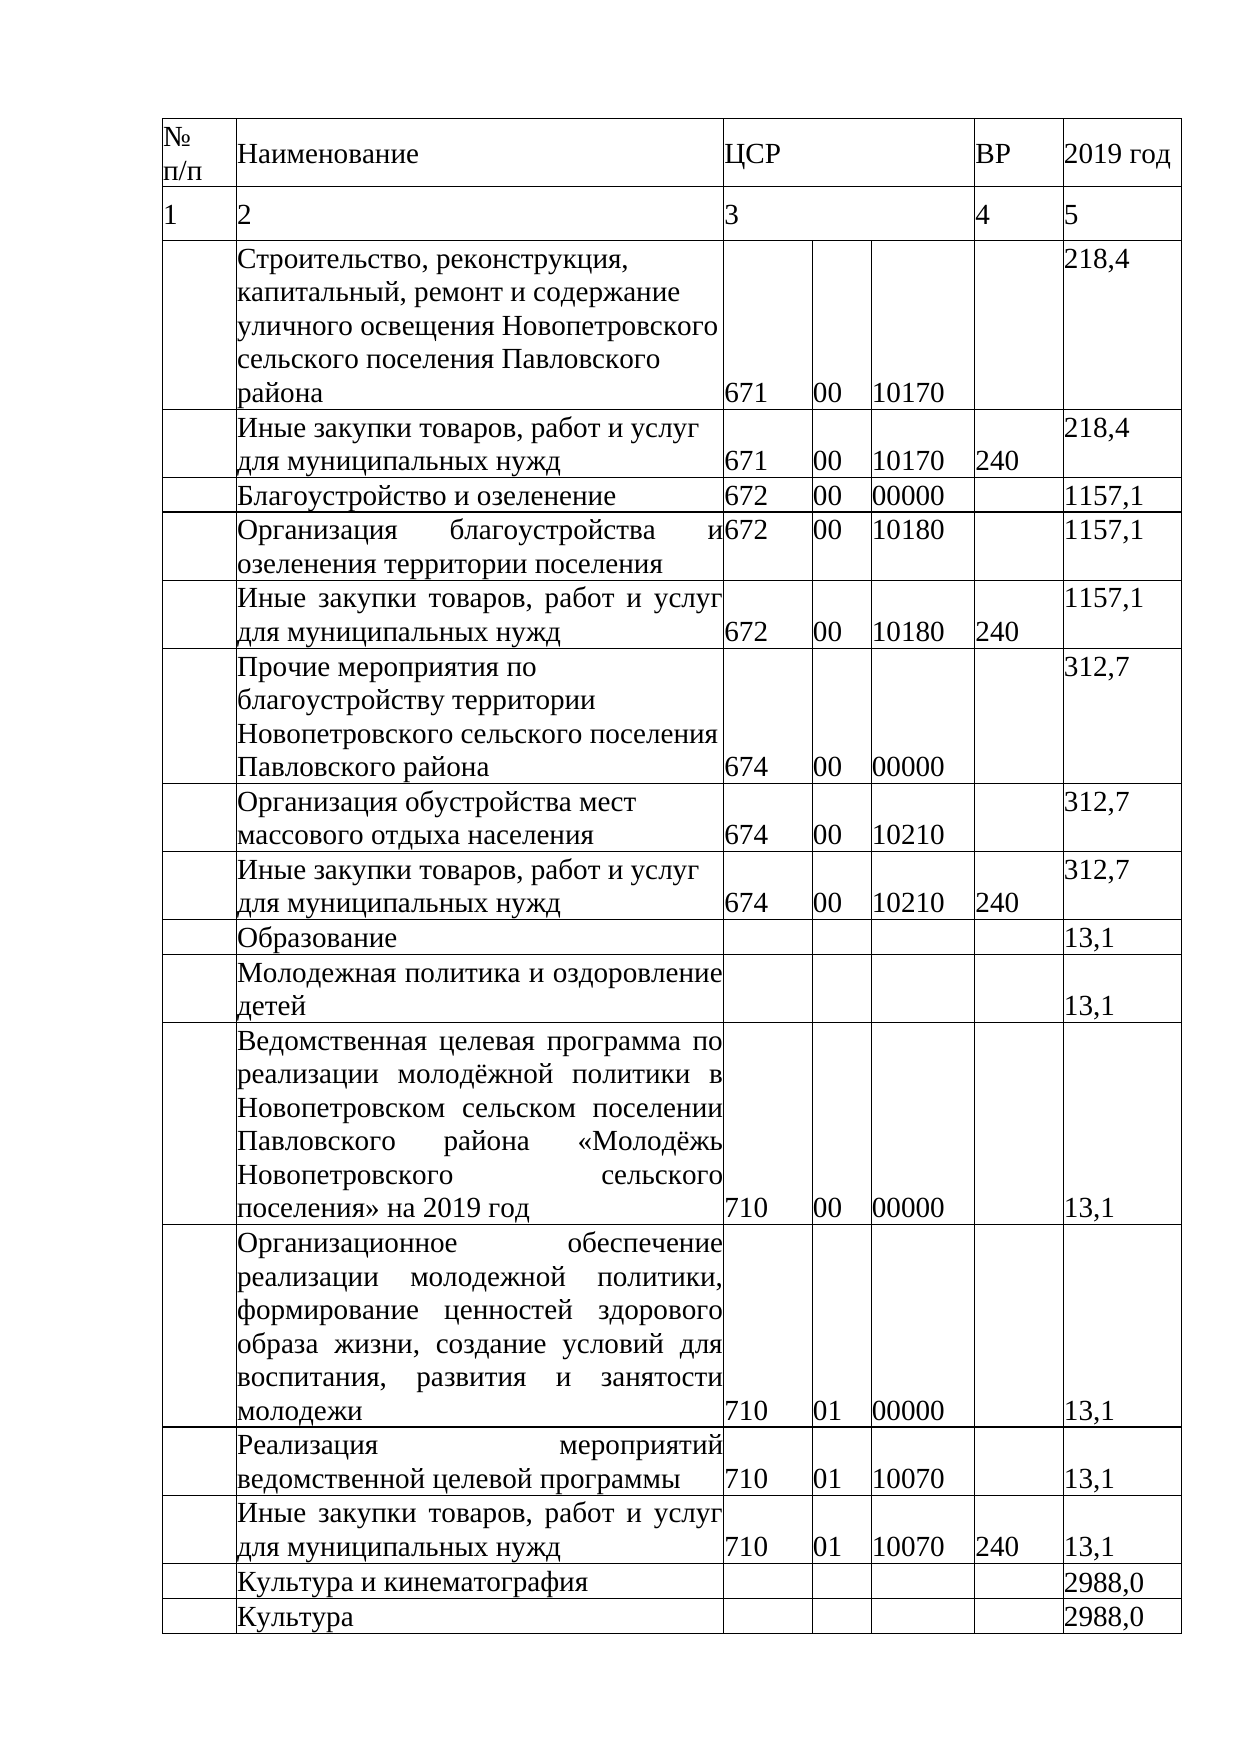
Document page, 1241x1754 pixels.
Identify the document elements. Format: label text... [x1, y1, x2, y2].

table_cell [724, 1564, 812, 1598]
table_cell [163, 1225, 236, 1426]
table_cell 13,1 [1064, 920, 1181, 954]
table_header ВР [975, 119, 1063, 186]
table_cell Молодежная политика и оздоровление детей [237, 955, 723, 1022]
table_cell 00 [813, 1023, 871, 1224]
table_cell 00000 [872, 1225, 974, 1426]
table_cell 710 [724, 1428, 812, 1494]
table_cell 671 [724, 410, 812, 477]
table_cell 00 [813, 241, 871, 409]
table_cell 00 [813, 410, 871, 477]
table_cell 01 [813, 1428, 871, 1494]
table_cell 10070 [872, 1428, 974, 1494]
table_cell 710 [724, 1496, 812, 1563]
table_cell [872, 1599, 974, 1633]
table_cell [813, 1564, 871, 1598]
table_cell [163, 478, 236, 511]
table_cell [872, 920, 974, 954]
table_cell [975, 241, 1063, 409]
table_cell [975, 513, 1063, 579]
table_cell 10180 [872, 581, 974, 648]
table_cell 674 [724, 852, 812, 919]
table_cell [163, 920, 236, 954]
table_cell [975, 478, 1063, 511]
table_cell 00000 [872, 478, 974, 511]
table_cell 674 [724, 784, 812, 851]
table_cell 1 [163, 187, 236, 240]
table_cell 01 [813, 1225, 871, 1426]
table_cell [813, 1599, 871, 1633]
table_cell 3 [724, 187, 974, 240]
table_header № п/п [163, 119, 236, 186]
table_cell [163, 1023, 236, 1224]
table_cell 674 [724, 649, 812, 783]
table_cell [724, 955, 812, 1022]
table_cell [813, 955, 871, 1022]
table_cell [163, 649, 236, 783]
table_cell 1157,1 [1064, 478, 1181, 511]
table_cell [163, 1564, 236, 1598]
table_cell 240 [975, 1496, 1063, 1563]
table_cell [872, 955, 974, 1022]
table_cell [975, 784, 1063, 851]
table_cell [163, 1599, 236, 1633]
table_cell 672 [724, 478, 812, 511]
table_cell 01 [813, 1496, 871, 1563]
table_cell Образование [237, 920, 723, 954]
table_cell 00 [813, 784, 871, 851]
table_cell 13,1 [1064, 955, 1181, 1022]
table_cell Строительство, реконструкция, капитальный, ремонт и содержание уличного освещения Новопетровского сельского поселения Павловского района [237, 241, 723, 409]
table_cell 13,1 [1064, 1023, 1181, 1224]
table_cell [724, 920, 812, 954]
table_cell [975, 1564, 1063, 1598]
table_cell 218,4 [1064, 410, 1181, 477]
table_cell Иные закупки товаров, работ и услуг для муниципальных нужд [237, 1496, 723, 1563]
table_cell 2 [237, 187, 723, 240]
table_cell Организация благоустройства и озеленения территории поселения [237, 513, 723, 579]
table_header 2019 год [1064, 119, 1181, 186]
table_cell [872, 1564, 974, 1598]
table_cell 672 [724, 581, 812, 648]
table_cell 4 [975, 187, 1063, 240]
table_cell [975, 920, 1063, 954]
table_cell 1157,1 [1064, 581, 1181, 648]
table_cell 13,1 [1064, 1496, 1181, 1563]
table_cell [163, 241, 236, 409]
table_cell 00 [813, 649, 871, 783]
table_cell [163, 955, 236, 1022]
table_cell [975, 1599, 1063, 1633]
table_cell 10070 [872, 1496, 974, 1563]
table_cell [975, 1225, 1063, 1426]
table_cell [163, 513, 236, 579]
table_cell [163, 1428, 236, 1494]
table_cell Иные закупки товаров, работ и услуг для муниципальных нужд [237, 852, 723, 919]
table_cell 00 [813, 581, 871, 648]
table_cell 240 [975, 852, 1063, 919]
table_cell Иные закупки товаров, работ и услуг для муниципальных нужд [237, 410, 723, 477]
table_cell Благоустройство и озеленение [237, 478, 723, 511]
table_header ЦСР [724, 119, 974, 186]
table_cell 710 [724, 1023, 812, 1224]
table_cell [163, 1496, 236, 1563]
table_cell Ведомственная целевая программа по реализации молодёжной политики в Новопетровском сельском поселении Павловского района «Молодёжь Новопетровского сельского поселения» на 2019 год [237, 1023, 723, 1224]
table_cell 671 [724, 241, 812, 409]
table_cell [163, 852, 236, 919]
table_cell Организационное обеспечение реализации молодежной политики, формирование ценностей здорового образа жизни, создание условий для воспитания, развития и занятости молодежи [237, 1225, 723, 1426]
table_cell Реализация мероприятий ведомственной целевой программы [237, 1428, 723, 1494]
table_cell [163, 784, 236, 851]
table_cell 10170 [872, 241, 974, 409]
table_cell 10170 [872, 410, 974, 477]
table_cell 00 [813, 852, 871, 919]
table_cell 240 [975, 410, 1063, 477]
table_cell [813, 920, 871, 954]
table_cell 10210 [872, 784, 974, 851]
table_cell 5 [1064, 187, 1181, 240]
table_cell 13,1 [1064, 1225, 1181, 1426]
table_cell 710 [724, 1225, 812, 1426]
table_cell 00 [813, 478, 871, 511]
table_cell Культура и кинематография [237, 1564, 723, 1598]
table_cell 240 [975, 581, 1063, 648]
table_cell [975, 955, 1063, 1022]
table_cell Прочие мероприятия по благоустройству территории Новопетровского сельского поселения Павловского района [237, 649, 723, 783]
table_cell Организация обустройства мест массового отдыха населения [237, 784, 723, 851]
table_cell 218,4 [1064, 241, 1181, 409]
table_cell 2988,0 [1064, 1564, 1181, 1598]
table_cell 312,7 [1064, 784, 1181, 851]
table_cell 10180 [872, 513, 974, 579]
table_cell [163, 410, 236, 477]
table_cell 00 [813, 513, 871, 579]
table_cell 672 [724, 513, 812, 579]
table_cell 13,1 [1064, 1428, 1181, 1494]
table_cell Иные закупки товаров, работ и услуг для муниципальных нужд [237, 581, 723, 648]
table_header Наименование [237, 119, 723, 186]
table_cell 2988,0 [1064, 1599, 1181, 1633]
table_cell [163, 581, 236, 648]
table_cell [975, 1428, 1063, 1494]
table_cell Культура [237, 1599, 723, 1633]
table_cell 00000 [872, 649, 974, 783]
table_cell [724, 1599, 812, 1633]
table_cell 10210 [872, 852, 974, 919]
table_cell 312,7 [1064, 649, 1181, 783]
table_cell 312,7 [1064, 852, 1181, 919]
table_cell 1157,1 [1064, 513, 1181, 579]
table_cell [975, 1023, 1063, 1224]
table_cell [975, 649, 1063, 783]
table_cell 00000 [872, 1023, 974, 1224]
